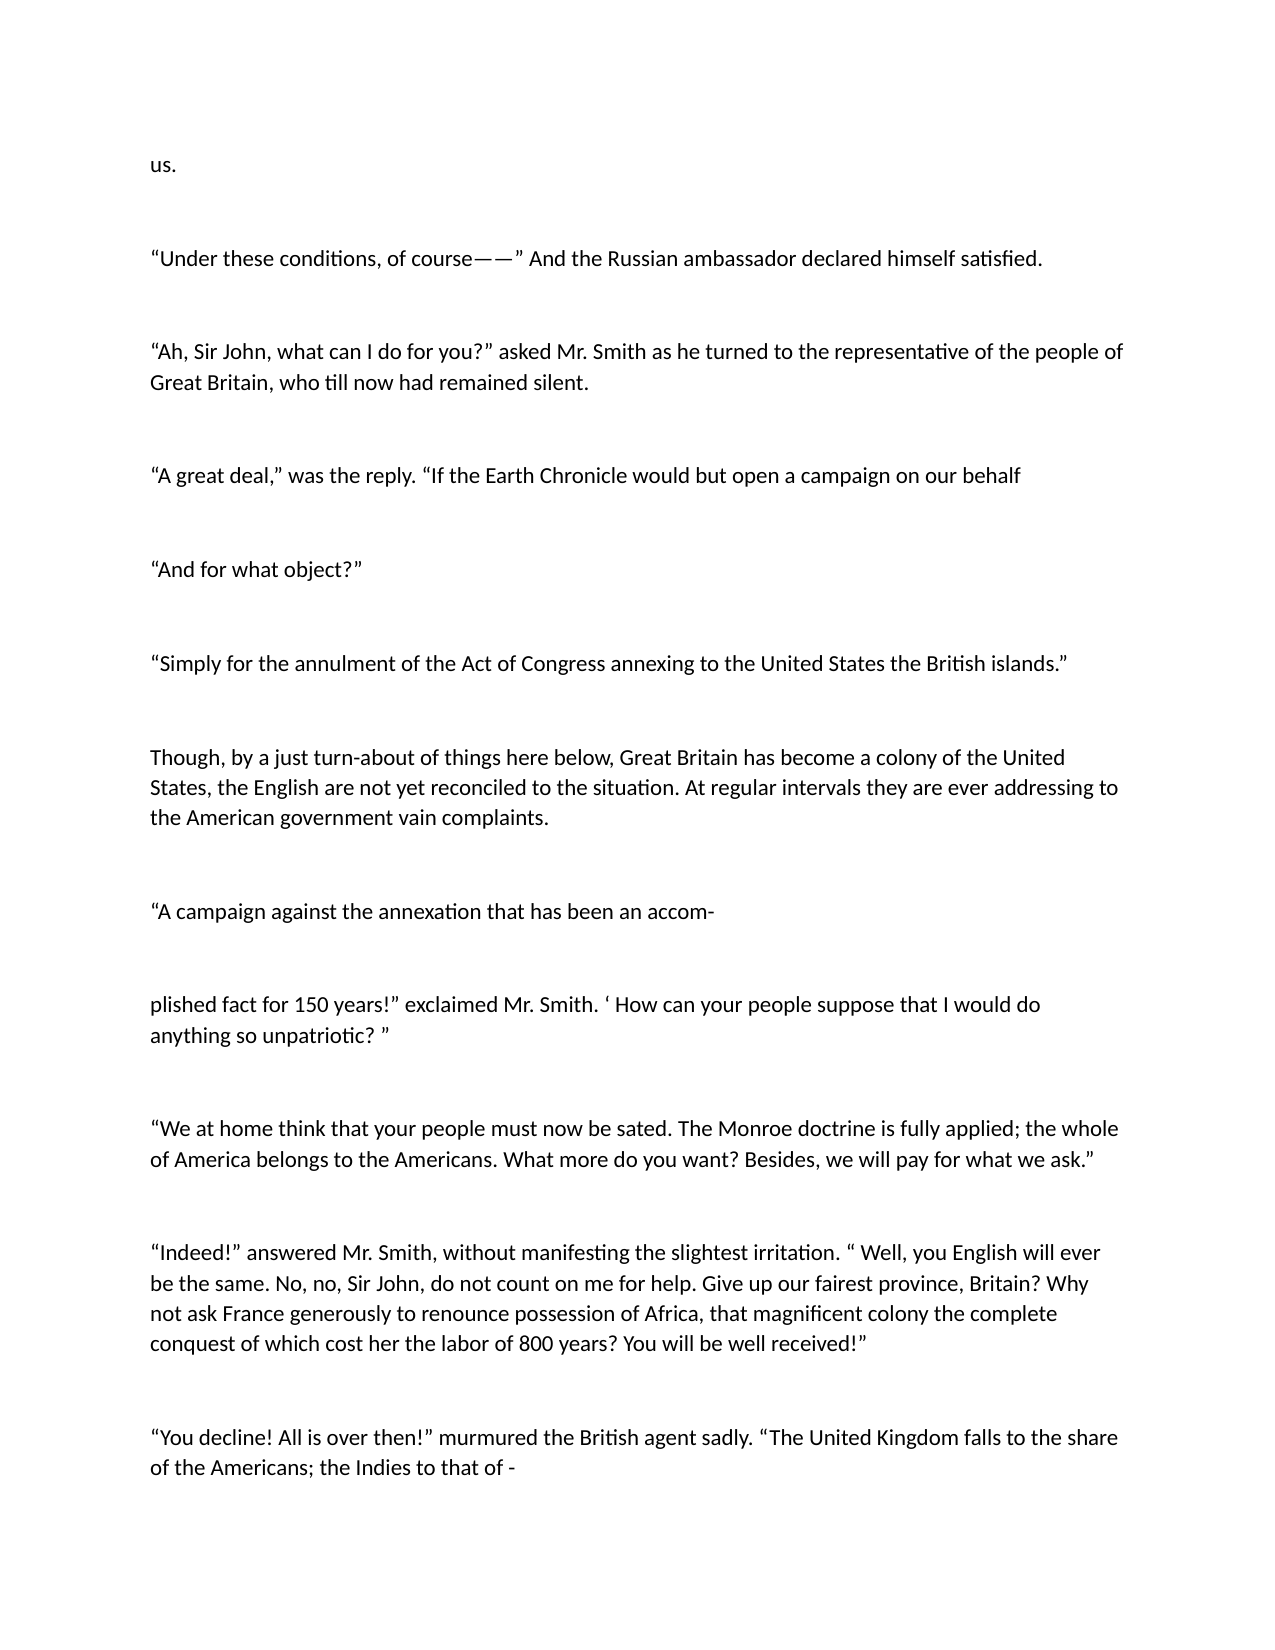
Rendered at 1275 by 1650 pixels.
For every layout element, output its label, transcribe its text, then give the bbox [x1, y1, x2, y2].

text us. [150, 150, 1125, 178]
text “A campaign against the annexation that has been an accom- [150, 897, 1125, 925]
text “And for what object?” [150, 555, 1125, 583]
text Though, by a just turn-about of things here below, Great Britain has become a colony of the United States, the English are not yet reconciled to the situation. At regular intervals they are ever addressing to the American government vain complaints. [150, 743, 1125, 831]
text “You decline! All is over then!” murmured the British agent sadly. “The United Kingdom falls to the share of the Americans; the Indies to that of - [150, 1423, 1125, 1481]
text “We at home think that your people must now be sated. The Monroe doctrine is fully applied; the whole of America belongs to the Americans. What more do you want? Besides, we will pay for what we ask.” [150, 1114, 1125, 1173]
text “Ah, Sir John, what can I do for you?” asked Mr. Smith as he turned to the representative of the people of Great Britain, who till now had remained silent. [150, 337, 1125, 396]
text “A great deal,” was the reply. “If the Earth Chronicle would but open a campaign on our behalf [150, 461, 1125, 489]
text “Under these conditions, of course——” And the Russian ambassador declared himself satisfied. [150, 244, 1125, 272]
text plished fact for 150 years!” exclaimed Mr. Smith. ‘ How can your people suppose that I would do anything so unpatriotic? ” [150, 991, 1125, 1049]
text “Indeed!” answered Mr. Smith, without manifesting the slightest irritation. “ Well, you English will ever be the same. No, no, Sir John, do not count on me for help. Give up our fairest province, Britain? Why not ask France generously to renounce possession of Africa, that magnificent colony the complete conquest of which cost her the labor of 800 years? You will be well received!” [150, 1238, 1125, 1357]
text “Simply for the annulment of the Act of Congress annexing to the United States the British islands.” [150, 649, 1125, 677]
